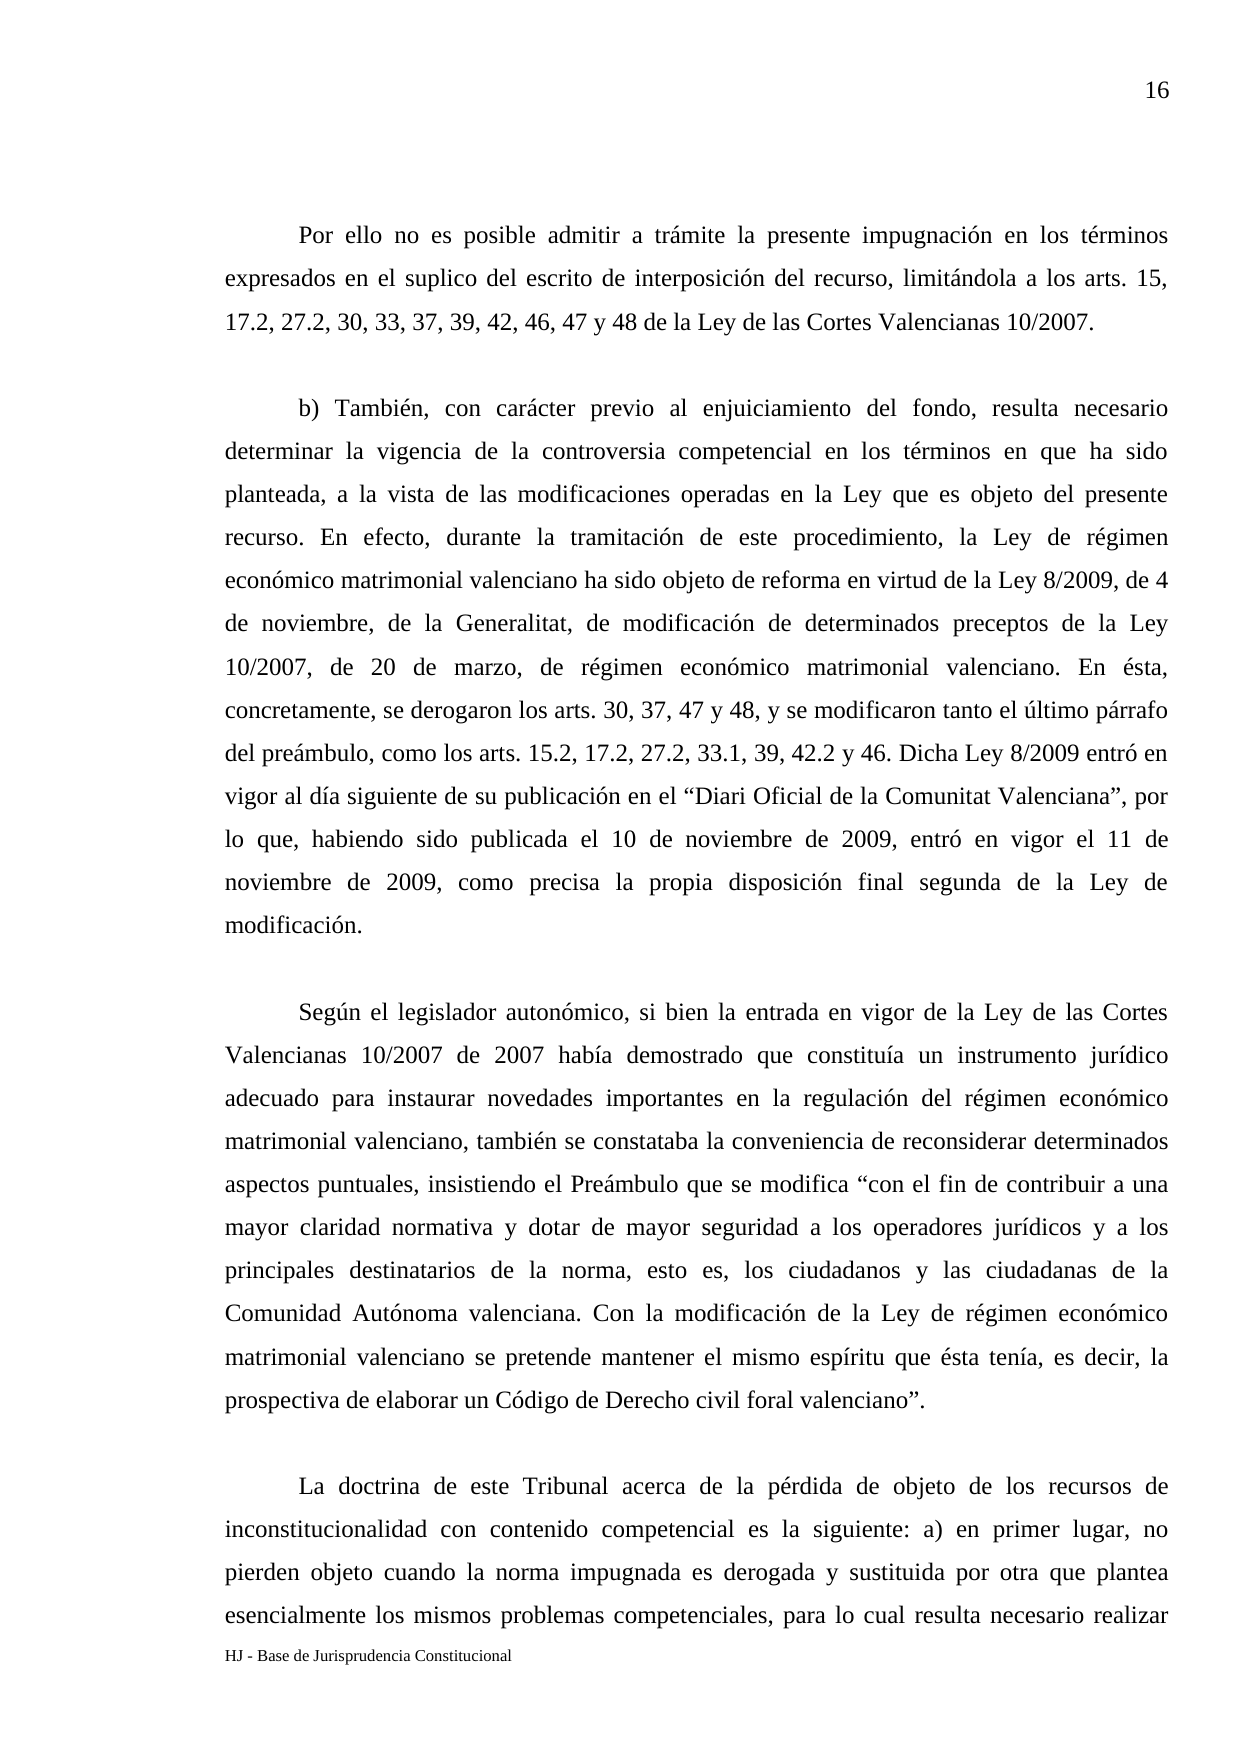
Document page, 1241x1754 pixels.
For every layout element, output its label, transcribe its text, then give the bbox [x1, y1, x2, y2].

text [224, 1471, 1169, 1629]
text Según el legislador autonómico, si bien la entrada en vigor de la Ley de las Cortes Valencianas 10/2007 de 2007 había demostrado que constituía un instrumento jurídico adecuado para instaurar novedades importantes en la regulación del régimen económico matrimonial valenciano, también se constataba la conveniencia de reconsiderar determinados aspectos puntuales, insistiendo el Preámbulo que se modifica “con el fin de contribuir a una mayor claridad normativa y dotar de mayor seguridad a los operadores jurídicos y a los principales destinatarios de la norma, esto es, los ciudadanos y las ciudadanas de la Comunidad Autónoma valenciana. Con la modificación de la Ley de régimen económico matrimonial valenciano se pretende mantener el mismo espíritu que ésta tenía, es decir, la prospectiva de elaborar un Código de Derecho civil foral valenciano”. [224, 997, 1169, 1413]
text b) También, con carácter previo al enjuiciamiento del fondo, resulta necesario determinar la vigencia de la controversia competencial en los términos en que ha sido planteada, a la vista de las modificaciones operadas en la Ley que es objeto del presente recurso. En efecto, durante la tramitación de este procedimiento, la Ley de régimen económico matrimonial valenciano ha sido objeto de reforma en virtud de la Ley 8/2009, de 4 de noviembre, de la Generalitat, de modificación de determinados preceptos de la Ley 10/2007, de 20 de marzo, de régimen económico matrimonial valenciano. En ésta, concretamente, se derogaron los arts. 30, 37, 47 y 48, y se modificaron tanto el último párrafo del preámbulo, como los arts. 15.2, 17.2, 27.2, 33.1, 39, 42.2 y 46. Dicha Ley 8/2009 entró en vigor al día siguiente de su publicación en el “Diari Oficial de la Comunitat Valenciana”, por lo que, habiendo sido publicada el 10 de noviembre de 2009, entró en vigor el 11 de noviembre de 2009, como precisa la propia disposición final segunda de la Ley de modificación. [224, 393, 1169, 939]
text Por ello no es posible admitir a trámite la presente impugnación en los términos expresados en el suplico del escrito de interposición del recurso, limitándola a los arts. 15, 17.2, 27.2, 30, 33, 37, 39, 42, 46, 47 y 48 de la Ley de las Cortes Valencianas 10/2007. [224, 220, 1169, 335]
